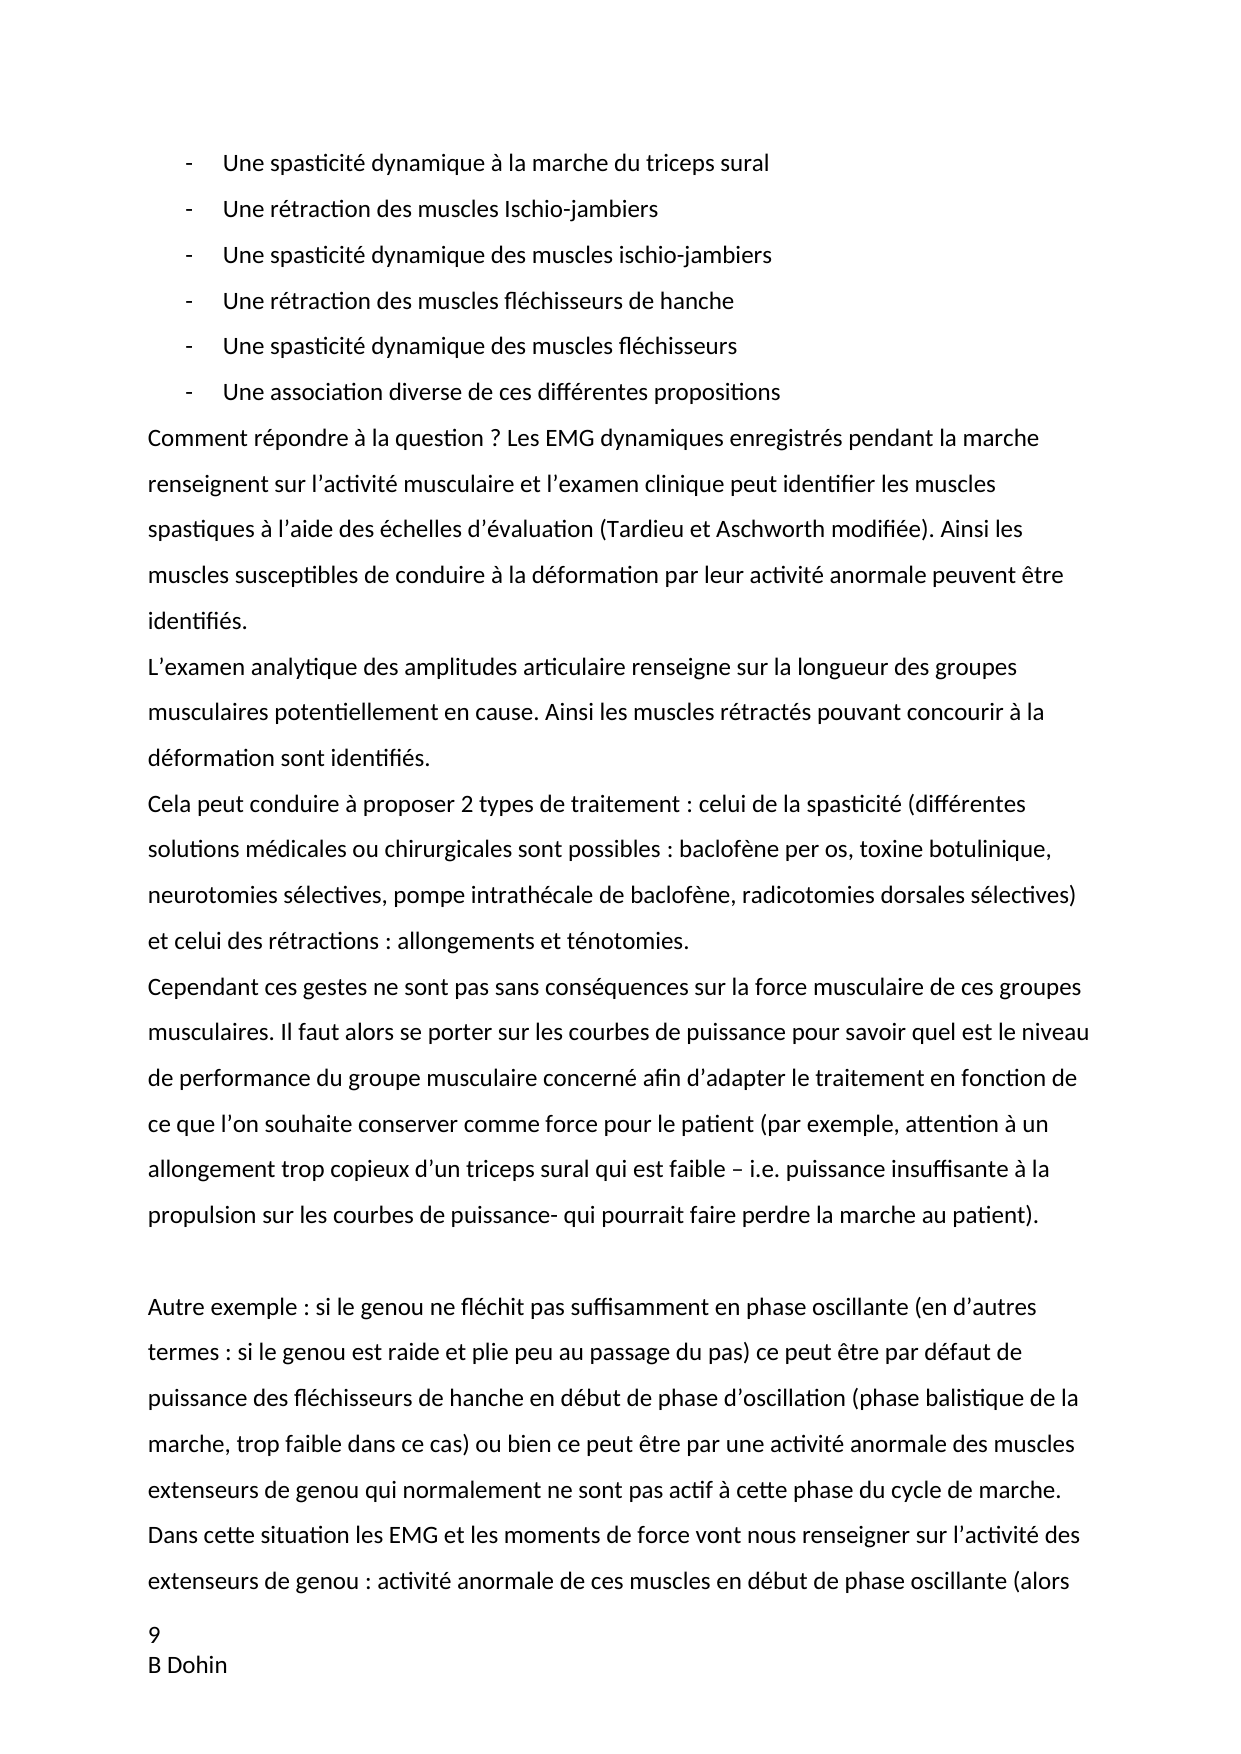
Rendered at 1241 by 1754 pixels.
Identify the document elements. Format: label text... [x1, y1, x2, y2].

text Cependant ces gestes ne sont pas sans conséquences sur la force musculaire de ces groupes musculaires. Il faut alors se porter sur les courbes de puissance pour savoir quel est le niveau de performance du groupe musculaire concerné afin d’adapter le traitement en fonction de ce que l’on souhaite conserver comme force pour le patient (par exemple, attention à un allongement trop copieux d’un triceps sural qui est faible – i.e. puissance insuffisante à la propulsion sur les courbes de puissance- qui pourrait faire perdre la marche au patient). [148, 971, 1093, 1230]
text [148, 1291, 1093, 1596]
list Une spasticité dynamique des muscles fléchisseurs [185, 331, 1093, 361]
text Comment répondre à la question ? Les EMG dynamiques enregistrés pendant la marche renseignent sur l’activité musculaire et l’examen clinique peut identifier les muscles spastiques à l’aide des échelles d’évaluation (Tardieu et Aschworth modifiée). Ainsi les muscles susceptibles de conduire à la déformation par leur activité anormale peuvent être identifiés. [148, 422, 1093, 635]
list Une spasticité dynamique des muscles ischio-jambiers [185, 239, 1093, 269]
list Une spasticité dynamique à la marche du triceps sural [185, 148, 1093, 178]
list Une rétraction des muscles Ischio-jambiers [185, 193, 1093, 224]
text Cela peut conduire à proposer 2 types de traitement : celui de la spasticité (différentes solutions médicales ou chirurgicales sont possibles : baclofène per os, toxine botulinique, neurotomies sélectives, pompe intrathécale de baclofène, radicotomies dorsales sélectives) et celui des rétractions : allongements et ténotomies. [148, 788, 1093, 956]
list Une rétraction des muscles fléchisseurs de hanche [185, 285, 1093, 315]
list Une association diverse de ces différentes propositions [185, 376, 1093, 407]
text L’examen analytique des amplitudes articulaire renseigne sur la longueur des groupes musculaires potentiellement en cause. Ainsi les muscles rétractés pouvant concourir à la déformation sont identifiés. [148, 651, 1093, 773]
